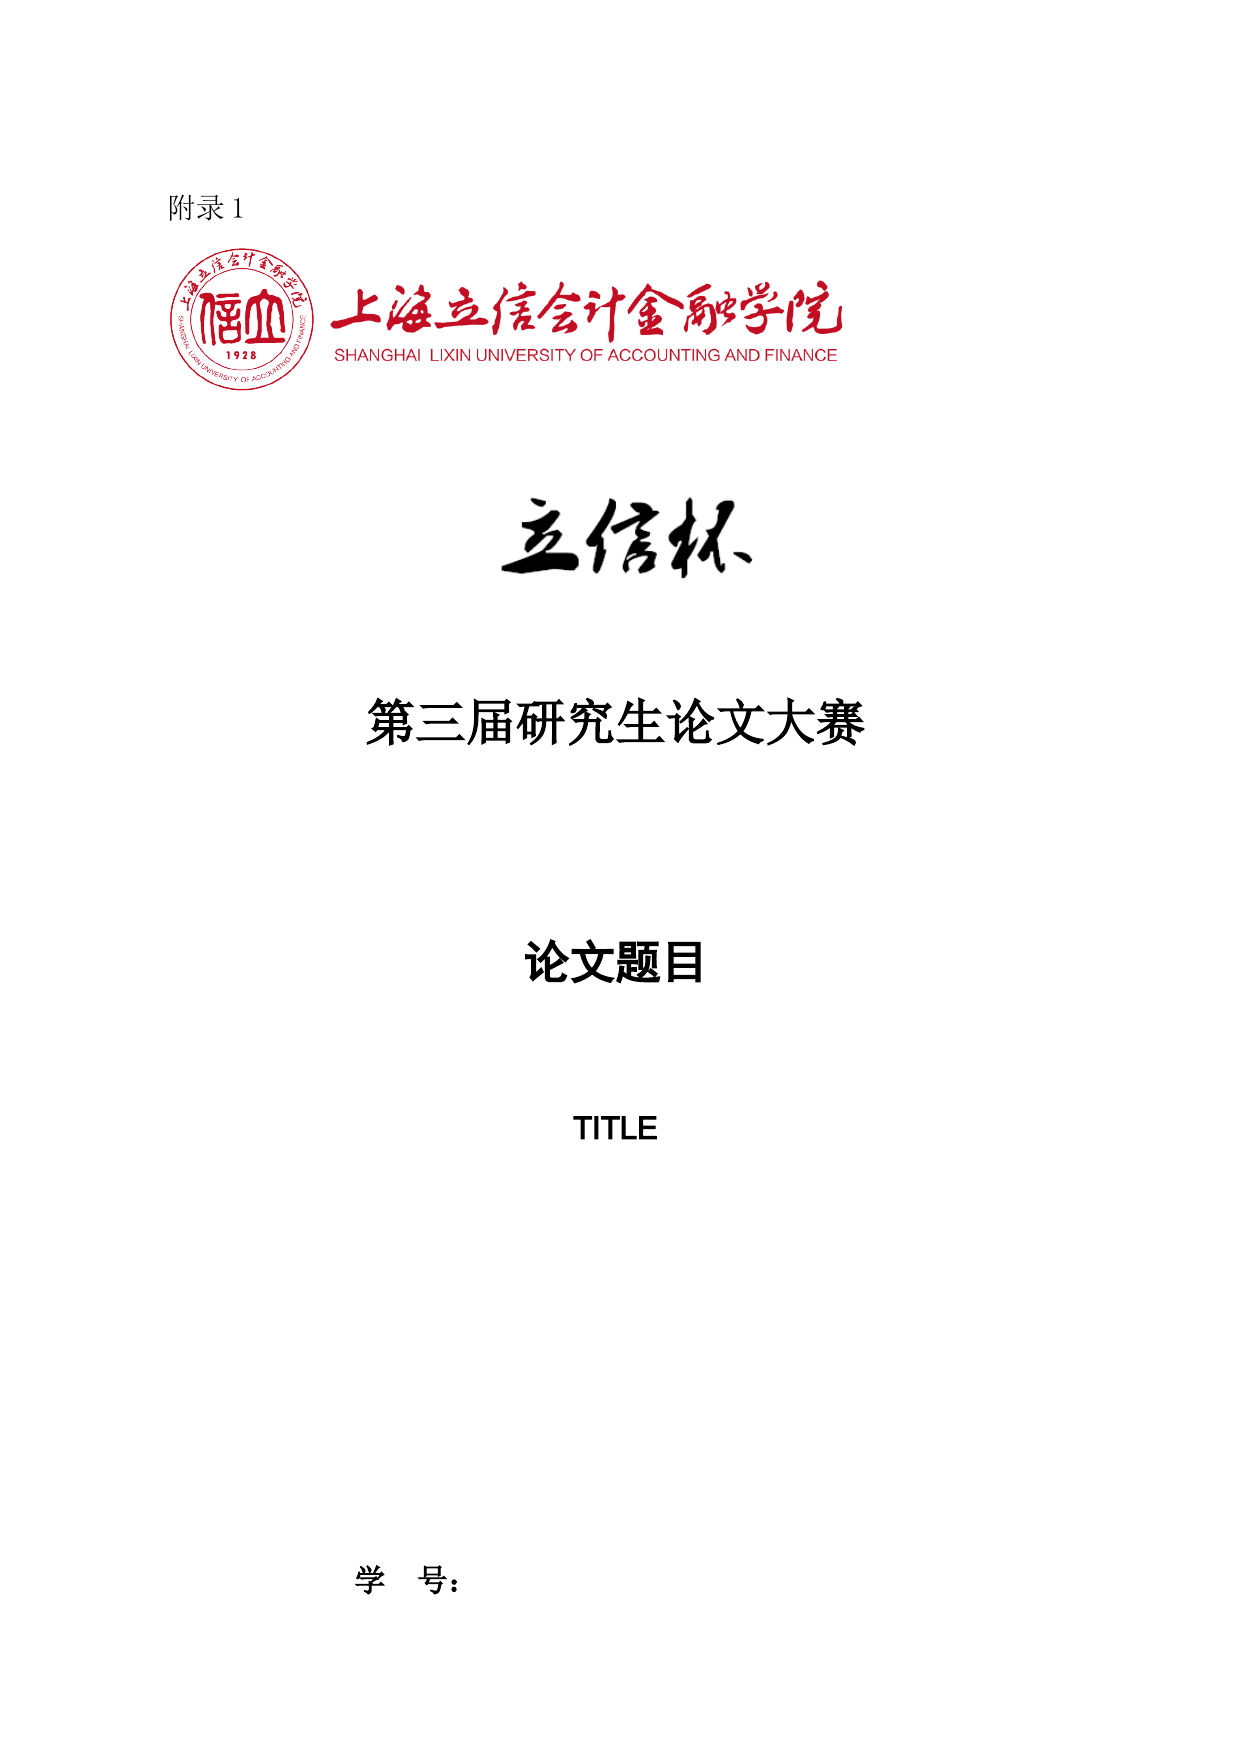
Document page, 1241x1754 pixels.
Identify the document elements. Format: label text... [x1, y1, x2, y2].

text 第三届研究生论文大赛 [166, 685, 1064, 750]
text 附录1 [166, 173, 1064, 238]
text 学 号： [166, 1560, 1064, 1595]
picture [166, 238, 853, 401]
text TITLE [166, 1095, 1064, 1160]
picture [487, 489, 753, 588]
text 论文题目 [166, 925, 1064, 990]
